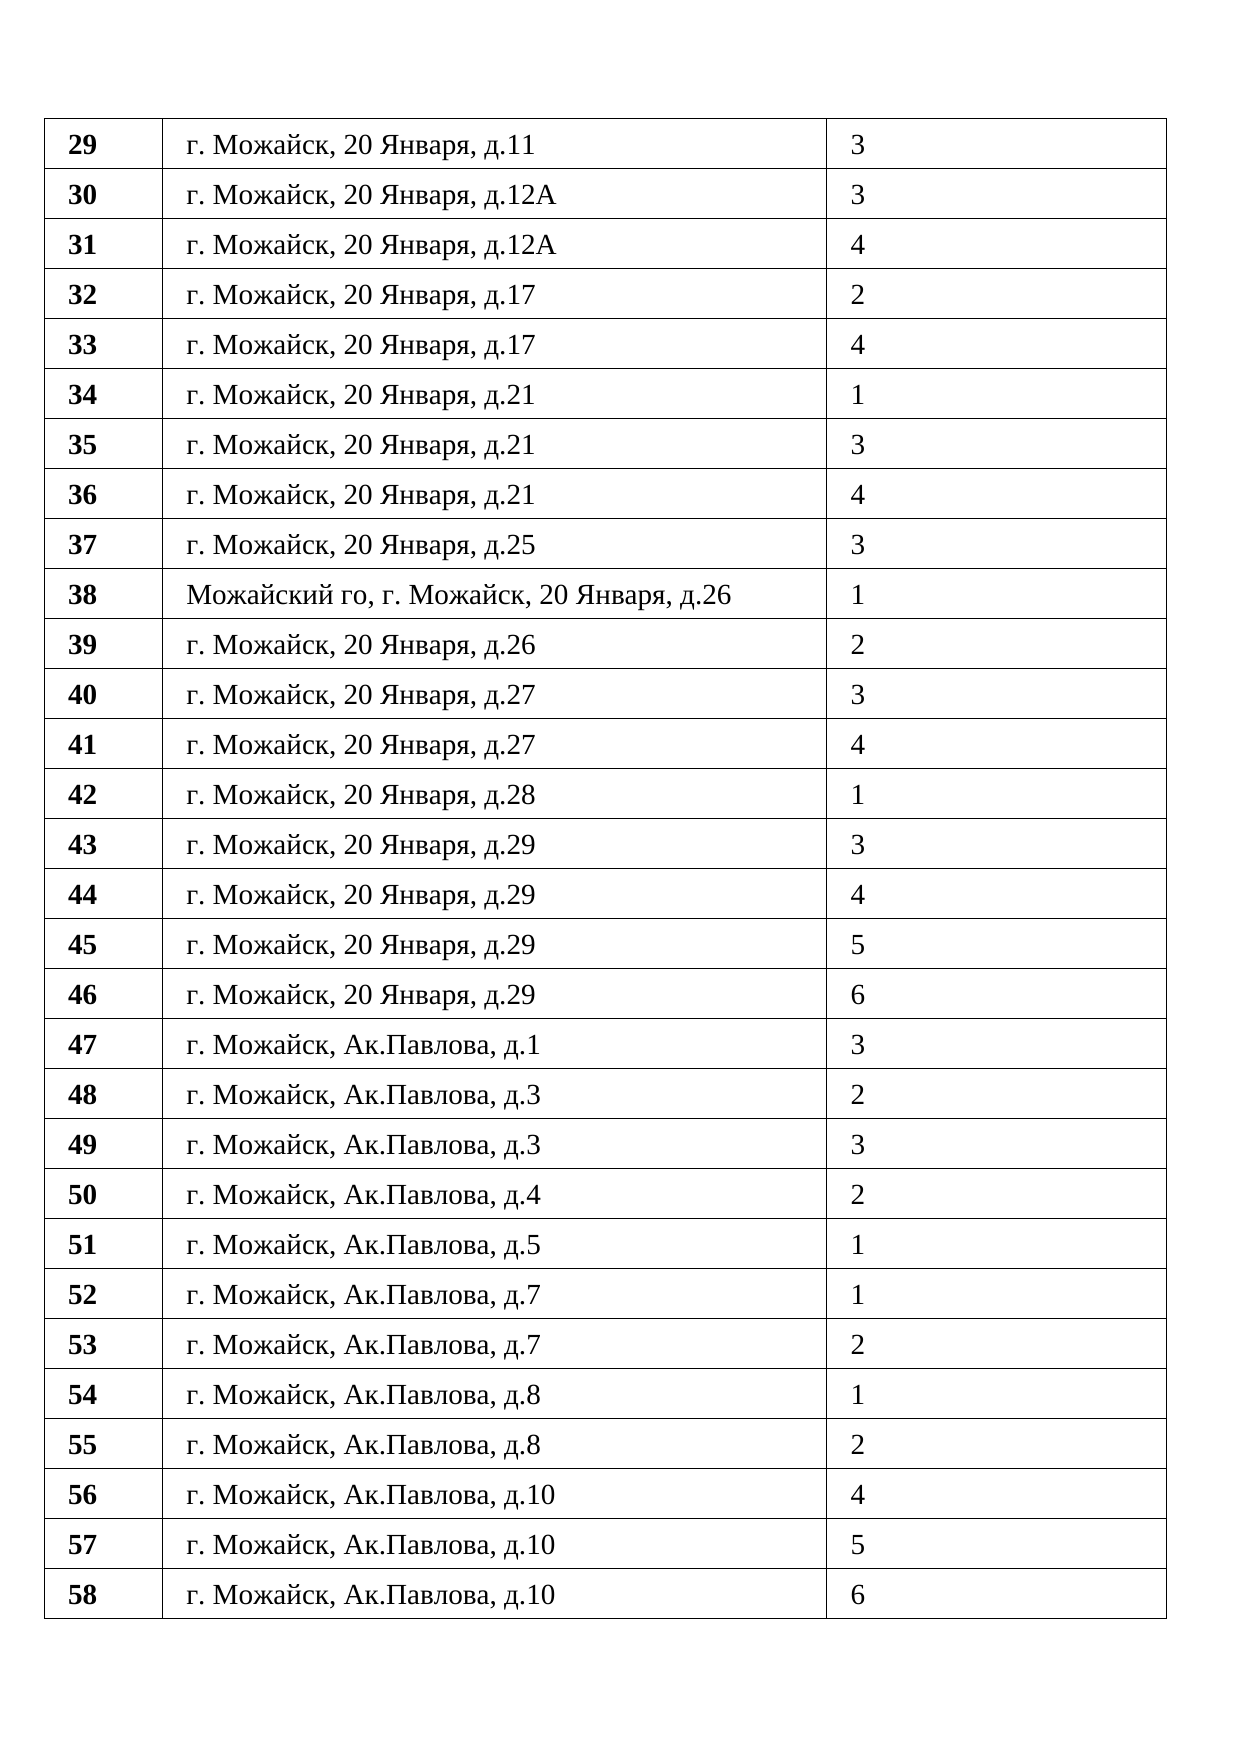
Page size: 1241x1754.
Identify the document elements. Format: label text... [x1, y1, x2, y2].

table_cell 39 [45, 619, 162, 668]
table_cell 1 [827, 569, 1166, 618]
table_cell г. Можайск, 20 Января, д.26 [163, 619, 826, 668]
table_cell 3 [827, 1119, 1166, 1168]
table_cell 36 [45, 469, 162, 518]
table_cell 1 [827, 1269, 1166, 1318]
table_cell 3 [827, 119, 1166, 168]
table_cell 44 [45, 869, 162, 918]
table_cell 55 [45, 1419, 162, 1468]
table_cell 29 [45, 119, 162, 168]
table_cell Можайский го, г. Можайск, 20 Января, д.26 [163, 569, 826, 618]
table_cell г. Можайск, 20 Января, д.21 [163, 419, 826, 468]
table_cell г. Можайск, 20 Января, д.27 [163, 719, 826, 768]
table_cell 49 [45, 1119, 162, 1168]
table_cell 43 [45, 819, 162, 868]
table_cell г. Можайск, Ак.Павлова, д.7 [163, 1269, 826, 1318]
table_cell 42 [45, 769, 162, 818]
table_cell 30 [45, 169, 162, 218]
table_cell 4 [827, 719, 1166, 768]
table_cell 50 [45, 1169, 162, 1218]
table_cell г. Можайск, Ак.Павлова, д.10 [163, 1519, 826, 1568]
table_cell 53 [45, 1319, 162, 1368]
table_cell 4 [827, 469, 1166, 518]
table_cell 4 [827, 1469, 1166, 1518]
table_cell 54 [45, 1369, 162, 1418]
table_cell г. Можайск, 20 Января, д.21 [163, 469, 826, 518]
table_cell г. Можайск, Ак.Павлова, д.3 [163, 1119, 826, 1168]
table_cell 1 [827, 1219, 1166, 1268]
table_cell 4 [827, 319, 1166, 368]
table_cell г. Можайск, Ак.Павлова, д.8 [163, 1419, 826, 1468]
table_cell г. Можайск, 20 Января, д.29 [163, 819, 826, 868]
table_cell 3 [827, 419, 1166, 468]
table_cell 1 [827, 769, 1166, 818]
table_cell 32 [45, 269, 162, 318]
table_cell г. Можайск, 20 Января, д.17 [163, 269, 826, 318]
table_cell г. Можайск, Ак.Павлова, д.4 [163, 1169, 826, 1218]
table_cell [163, 119, 826, 168]
table_cell 2 [827, 1319, 1166, 1368]
table_cell г. Можайск, 20 Января, д.29 [163, 919, 826, 968]
table_cell 2 [827, 1169, 1166, 1218]
table_cell 46 [45, 969, 162, 1018]
table_cell 1 [827, 1369, 1166, 1418]
table_cell 2 [827, 619, 1166, 668]
table_cell г. Можайск, Ак.Павлова, д.10 [163, 1469, 826, 1518]
table_cell г. Можайск, 20 Января, д.27 [163, 669, 826, 718]
table_cell г. Можайск, Ак.Павлова, д.10 [163, 1569, 826, 1618]
table_cell 3 [827, 819, 1166, 868]
table_cell 37 [45, 519, 162, 568]
table_cell 3 [827, 519, 1166, 568]
table_cell 2 [827, 1069, 1166, 1118]
table_cell г. Можайск, 20 Января, д.29 [163, 969, 826, 1018]
table_cell 48 [45, 1069, 162, 1118]
table_cell 45 [45, 919, 162, 968]
table_cell 6 [827, 1569, 1166, 1618]
table_cell г. Можайск, Ак.Павлова, д.3 [163, 1069, 826, 1118]
table_cell г. Можайск, Ак.Павлова, д.5 [163, 1219, 826, 1268]
table_cell 31 [45, 219, 162, 268]
table_cell 38 [45, 569, 162, 618]
table_cell 40 [45, 669, 162, 718]
table_cell 41 [45, 719, 162, 768]
table_cell 5 [827, 1519, 1166, 1568]
table_cell 4 [827, 219, 1166, 268]
table_cell 1 [827, 369, 1166, 418]
table_cell 4 [827, 869, 1166, 918]
table_cell 34 [45, 369, 162, 418]
table_cell 57 [45, 1519, 162, 1568]
table_cell 3 [827, 669, 1166, 718]
table_cell г. Можайск, 20 Января, д.29 [163, 869, 826, 918]
table_cell г. Можайск, 20 Января, д.28 [163, 769, 826, 818]
table_cell 5 [827, 919, 1166, 968]
table_cell г. Можайск, 20 Января, д.21 [163, 369, 826, 418]
table_cell 56 [45, 1469, 162, 1518]
table_cell 6 [827, 969, 1166, 1018]
table_cell 2 [827, 269, 1166, 318]
table_cell г. Можайск, Ак.Павлова, д.8 [163, 1369, 826, 1418]
table_cell г. Можайск, 20 Января, д.25 [163, 519, 826, 568]
table_cell г. Можайск, 20 Января, д.12А [163, 219, 826, 268]
table_cell г. Можайск, 20 Января, д.12А [163, 169, 826, 218]
table_cell 2 [827, 1419, 1166, 1468]
table_cell г. Можайск, Ак.Павлова, д.1 [163, 1019, 826, 1068]
table_cell 58 [45, 1569, 162, 1618]
table_cell 3 [827, 169, 1166, 218]
table_cell 33 [45, 319, 162, 368]
table_cell 3 [827, 1019, 1166, 1068]
table_cell г. Можайск, Ак.Павлова, д.7 [163, 1319, 826, 1368]
table_cell 51 [45, 1219, 162, 1268]
table_cell 47 [45, 1019, 162, 1068]
table_cell 35 [45, 419, 162, 468]
table_cell г. Можайск, 20 Января, д.17 [163, 319, 826, 368]
table_cell 52 [45, 1269, 162, 1318]
